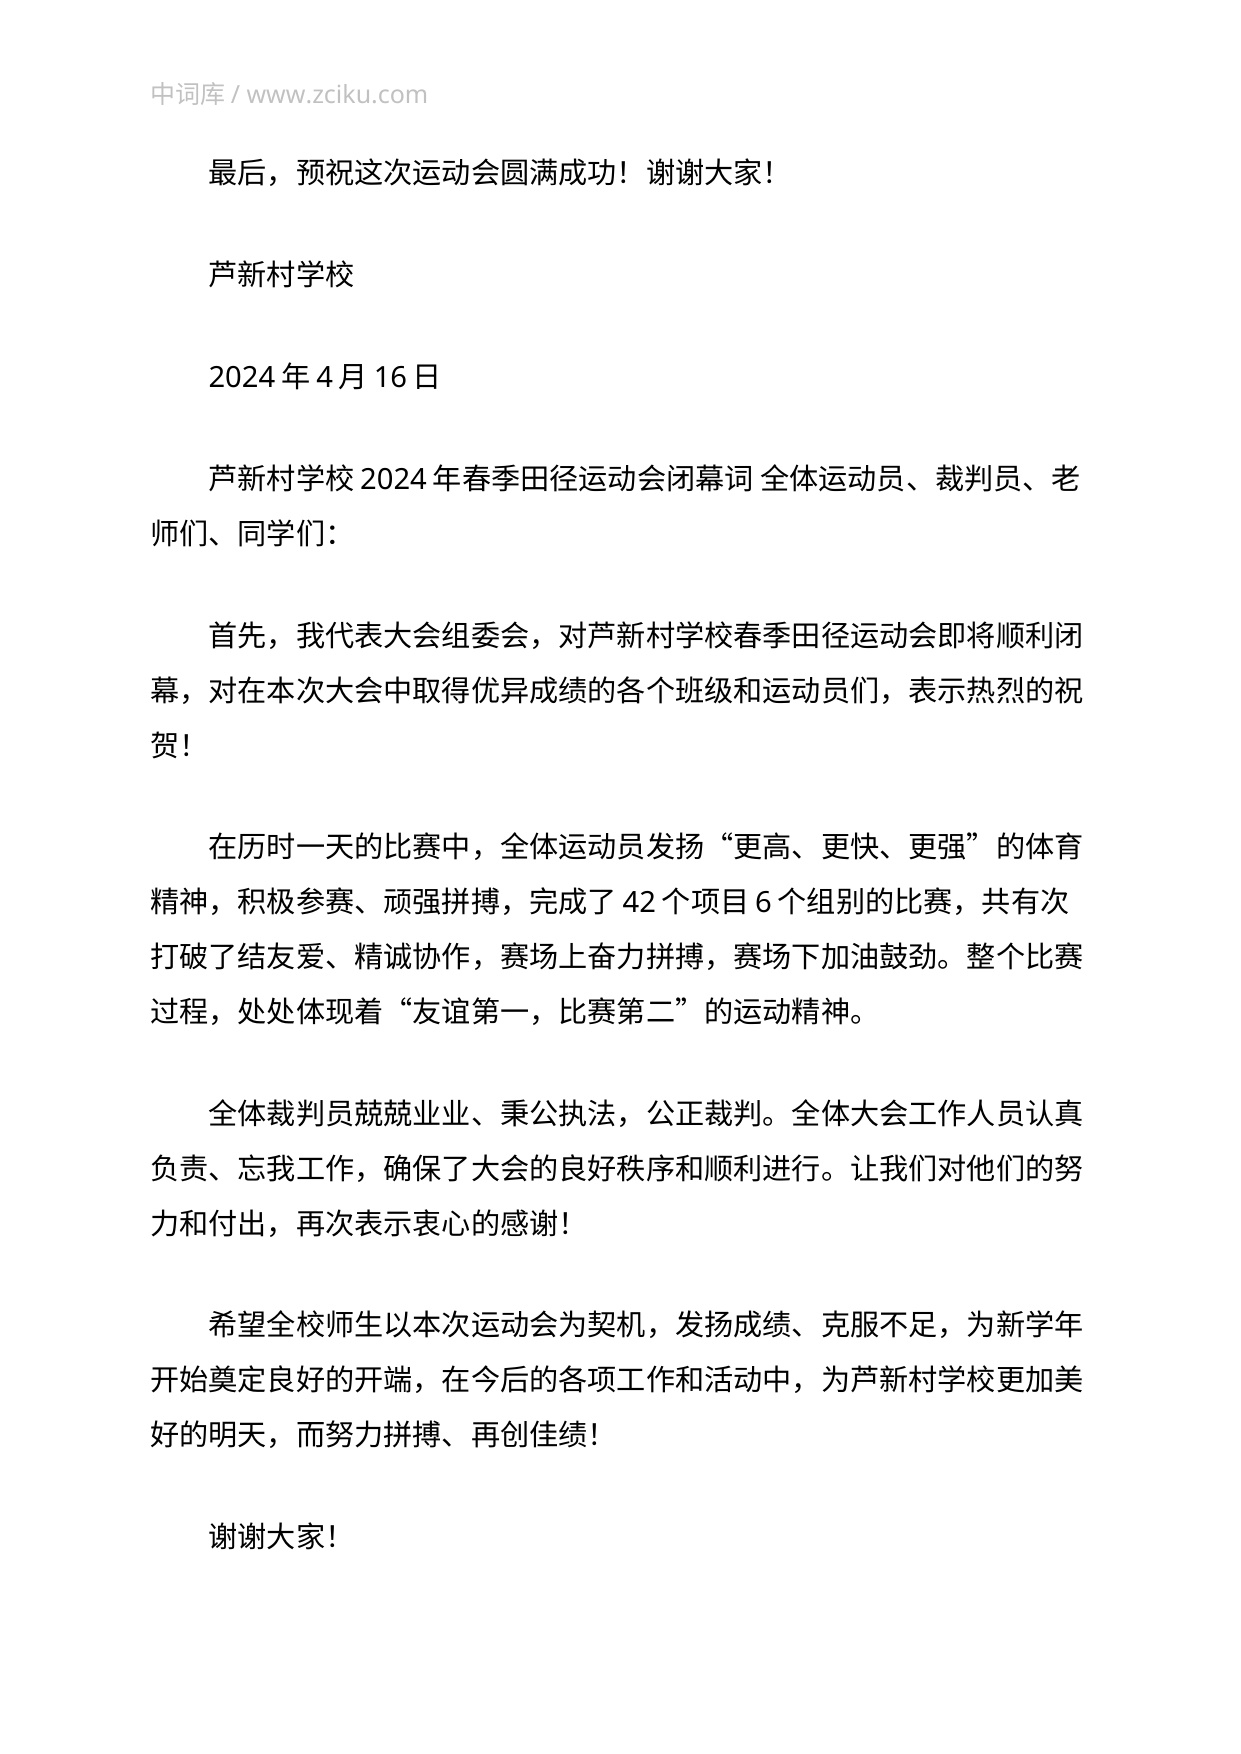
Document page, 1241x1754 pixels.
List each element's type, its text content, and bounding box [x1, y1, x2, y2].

text 2024年4月16日 [150, 353, 1090, 396]
text 希望全校师生以本次运动会为契机，发扬成绩、克服不足，为新学年开始奠定良好的开端，在今后的各项工作和活动中，为芦新村学校更加美好的明天，而努力拼搏、再创佳绩！ [150, 1302, 1090, 1454]
text 在历时一天的比赛中，全体运动员发扬“更高、更快、更强”的体育精神，积极参赛、顽强拼搏，完成了42个项目6个组别的比赛，共有次打破了结友爱、精诚协作，赛场上奋力拼搏，赛场下加油鼓劲。整个比赛过程，处处体现着“友谊第一，比赛第二”的运动精神。 [150, 824, 1090, 1031]
text 首先，我代表大会组委会，对芦新村学校春季田径运动会即将顺利闭幕，对在本次大会中取得优异成绩的各个班级和运动员们，表示热烈的祝贺！ [150, 612, 1090, 764]
text 芦新村学校 [150, 252, 1090, 294]
text 最后，预祝这次运动会圆满成功！谢谢大家！ [150, 150, 1090, 192]
text 全体裁判员兢兢业业、秉公执法，公正裁判。全体大会工作人员认真负责、忘我工作，确保了大会的良好秩序和顺利进行。让我们对他们的努力和付出，再次表示衷心的感谢！ [150, 1090, 1090, 1242]
text 芦新村学校2024年春季田径运动会闭幕词 全体运动员、裁判员、老师们、同学们： [150, 456, 1090, 553]
text 谢谢大家！ [150, 1513, 1090, 1556]
